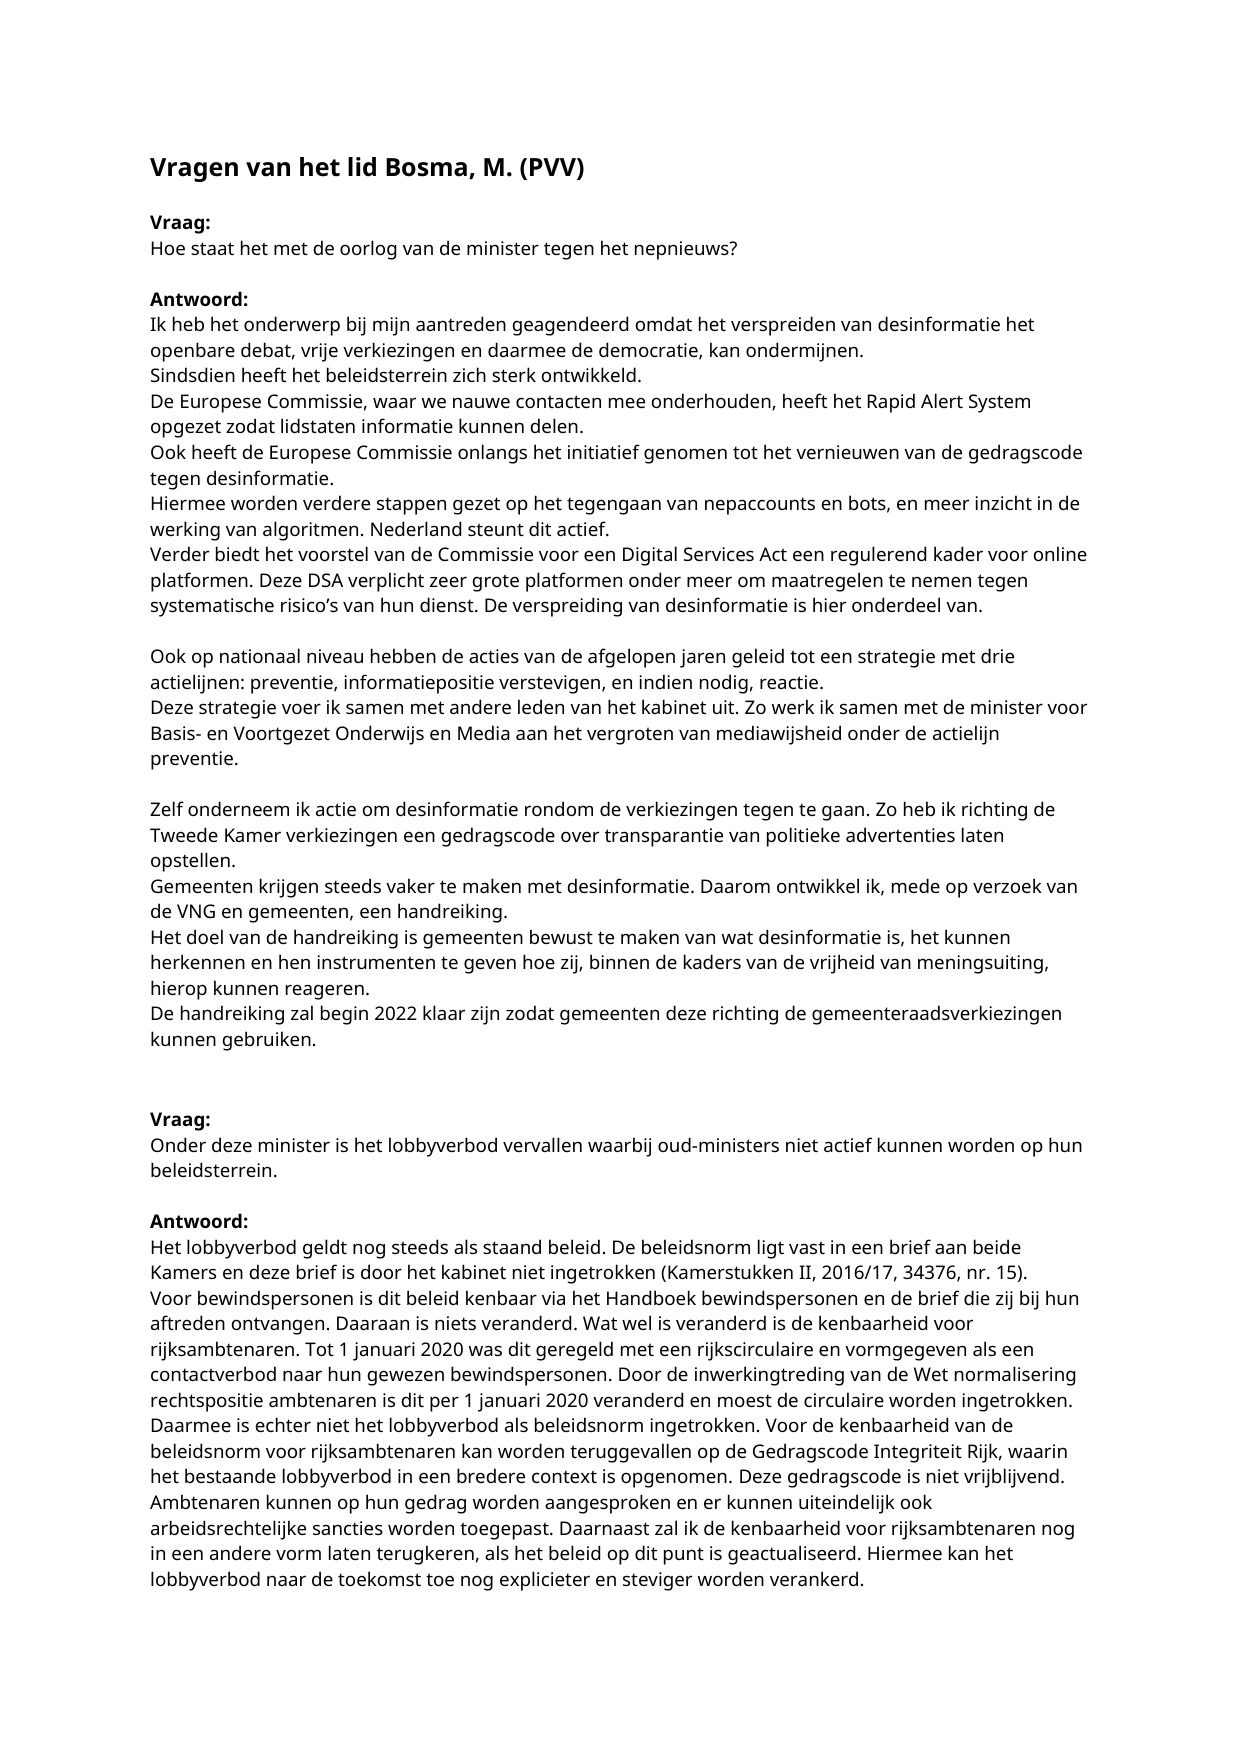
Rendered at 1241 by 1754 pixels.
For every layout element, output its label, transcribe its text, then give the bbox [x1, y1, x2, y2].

text Vraag: Onder deze minister is het lobbyverbod vervallen waarbij oud-ministers niet actief kunnen worden op hun beleidsterrein. Antwoord: Het lobbyverbod geldt nog steeds als staand beleid. De beleidsnorm ligt vast in een brief aan beide Kamers en deze brief is door het kabinet niet ingetrokken (Kamerstukken II, 2016/17, 34376, nr. 15). Voor bewindspersonen is dit beleid kenbaar via het Handboek bewindspersonen en de brief die zij bij hun aftreden ontvangen. Daaraan is niets veranderd. Wat wel is veranderd is de kenbaarheid voor rijksambtenaren. Tot 1 januari 2020 was dit geregeld met een rijkscirculaire en vormgegeven als een contactverbod naar hun gewezen bewindspersonen. Door de inwerkingtreding van de Wet normalisering rechtspositie ambtenaren is dit per 1 januari 2020 veranderd en moest de circulaire worden ingetrokken. Daarmee is echter niet het lobbyverbod als beleidsnorm ingetrokken. Voor de kenbaarheid van de beleidsnorm voor rijksambtenaren kan worden teruggevallen op de Gedragscode Integriteit Rijk, waarin het bestaande lobbyverbod in een bredere context is opgenomen. Deze gedragscode is niet vrijblijvend. Ambtenaren kunnen op hun gedrag worden aangesproken en er kunnen uiteindelijk ook arbeidsrechtelijke sancties worden toegepast. Daarnaast zal ik de kenbaarheid voor rijksambtenaren nog in een andere vorm laten terugkeren, als het beleid op dit punt is geactualiseerd. Hiermee kan het lobbyverbod naar de toekomst toe nog explicieter en steviger worden verankerd. [150, 1106, 1090, 1591]
text Vragen van het lid Bosma, M. (PVV) Vraag: Hoe staat het met de oorlog van de minister tegen het nepnieuws? Antwoord: Ik heb het onderwerp bij mijn aantreden geagendeerd omdat het verspreiden van desinformatie het openbare debat, vrije verkiezingen en daarmee de democratie, kan ondermijnen. Sindsdien heeft het beleidsterrein zich sterk ontwikkeld. De Europese Commissie, waar we nauwe contacten mee onderhouden, heeft het Rapid Alert System opgezet zodat lidstaten informatie kunnen delen. Ook heeft de Europese Commissie onlangs het initiatief genomen tot het vernieuwen van de gedragscode tegen desinformatie. Hiermee worden verdere stappen gezet op het tegengaan van nepaccounts en bots, en meer inzicht in de werking van algoritmen. Nederland steunt dit actief. Verder biedt het voorstel van de Commissie voor een Digital Services Act een regulerend kader voor online platformen. Deze DSA verplicht zeer grote platformen onder meer om maatregelen te nemen tegen systematische risico’s van hun dienst. De verspreiding van desinformatie is hier onderdeel van. Ook op nationaal niveau hebben de acties van de afgelopen jaren geleid tot een strategie met drie actielijnen: preventie, informatiepositie verstevigen, en indien nodig, reactie. Deze strategie voer ik samen met andere leden van het kabinet uit. Zo werk ik samen met de minister voor Basis- en Voortgezet Onderwijs en Media aan het vergroten van mediawijsheid onder de actielijn preventie. Zelf onderneem ik actie om desinformatie rondom de verkiezingen tegen te gaan. Zo heb ik richting de Tweede Kamer verkiezingen een gedragscode over transparantie van politieke advertenties laten opstellen. Gemeenten krijgen steeds vaker te maken met desinformatie. Daarom ontwikkel ik, mede op verzoek van de VNG en gemeenten, een handreiking. Het doel van de handreiking is gemeenten bewust te maken van wat desinformatie is, het kunnen herkennen en hen instrumenten te geven hoe zij, binnen de kaders van de vrijheid van meningsuiting, hierop kunnen reageren. De handreiking zal begin 2022 klaar zijn zodat gemeenten deze richting de gemeenteraadsverkiezingen kunnen gebruiken. [150, 150, 1090, 1052]
